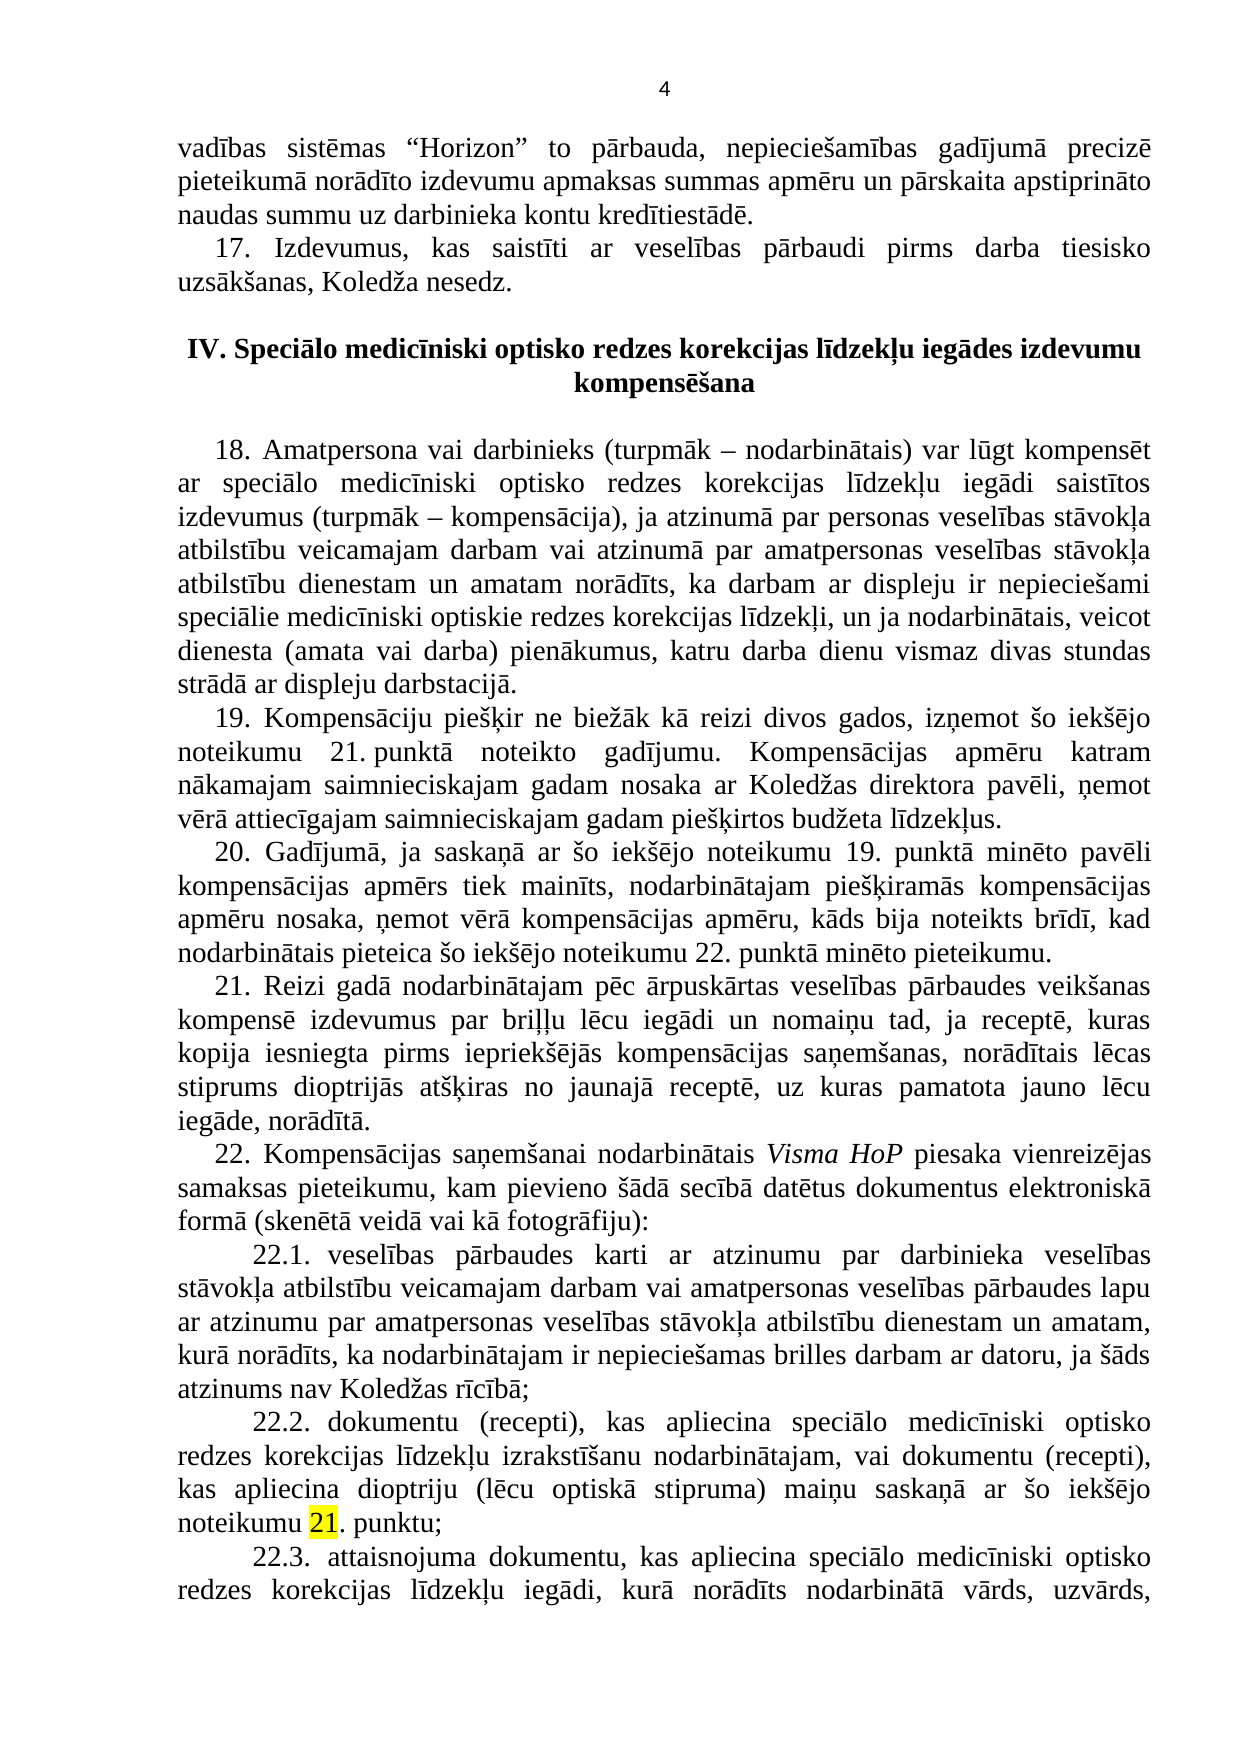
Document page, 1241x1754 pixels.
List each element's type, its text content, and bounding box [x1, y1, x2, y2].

list Kompensācijas saņemšanai nodarbinātais Visma HoP piesaka vienreizējas samaksas pieteikumu, kam pievieno šādā secībā datētus dokumentus elektroniskā formā (skenētā veidā vai kā fotogrāfiju): [177, 1136, 1152, 1237]
list Amatpersona vai darbinieks (turpmāk – nodarbinātais) var lūgt kompensēt ar speciālo medicīniski optisko redzes korekcijas līdzekļu iegādi saistītos izdevumus (turpmāk – kompensācija), ja atzinumā par personas veselības stāvokļa atbilstību veicamajam darbam vai atzinumā par amatpersonas veselības stāvokļa atbilstību dienestam un amatam norādīts, ka darbam ar displeju ir nepieciešami speciālie medicīniski optiskie redzes korekcijas līdzekļi, un ja nodarbinātais, veicot dienesta (amata vai darba) pienākumus, katru darba dienu vismaz divas stundas strādā ar displeju darbstacijā. [177, 432, 1152, 700]
list Reizi gadā nodarbinātajam pēc ārpuskārtas veselības pārbaudes veikšanas kompensē izdevumus par briļļu lēcu iegādi un nomaiņu tad, ja receptē, kuras kopija iesniegta pirms iepriekšējās kompensācijas saņemšanas, norādītais lēcas stiprums dioptrijās atšķiras no jaunajā receptē, uz kuras pamatota jauno lēcu iegāde, norādītā. [177, 968, 1152, 1136]
list Kompensāciju piešķir ne biežāk kā reizi divos gados, izņemot šo iekšējo noteikumu 21. punktā noteikto gadījumu. Kompensācijas apmēru katram nākamajam saimnieciskajam gadam nosaka ar Koledžas direktora pavēli, ņemot vērā attiecīgajam saimnieciskajam gadam piešķirtos budžeta līdzekļus. [177, 700, 1152, 834]
list dokumentu (recepti), kas apliecina speciālo medicīniski optisko redzes korekcijas līdzekļu izrakstīšanu nodarbinātajam, vai dokumentu (recepti), kas apliecina dioptriju (lēcu optiskā stipruma) maiņu saskaņā ar šo iekšējo noteikumu 21. punktu; [177, 1404, 1152, 1539]
list veselības pārbaudes karti ar atzinumu par darbinieka veselības stāvokļa atbilstību veicamajam darbam vai amatpersonas veselības pārbaudes lapu ar atzinumu par amatpersonas veselības stāvokļa atbilstību dienestam un amatam, kurā norādīts, ka nodarbinātajam ir nepieciešamas brilles darbam ar datoru, ja šāds atzinums nav Koledžas rīcībā; [177, 1237, 1152, 1404]
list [177, 130, 1152, 231]
text IV. Speciālo medicīniski optisko redzes korekcijas līdzekļu iegādes izdevumu kompensēšana [177, 331, 1152, 398]
list Izdevumus, kas saistīti ar veselības pārbaudi pirms darba tiesisko uzsākšanas, Koledža nesedz. [177, 231, 1152, 298]
list Gadījumā, ja saskaņā ar šo iekšējo noteikumu 19. punktā minēto pavēli kompensācijas apmērs tiek mainīts, nodarbinātajam piešķiramās kompensācijas apmēru nosaka, ņemot vērā kompensācijas apmēru, kāds bija noteikts brīdī, kad nodarbinātais pieteica šo iekšējo noteikumu 22. punktā minēto pieteikumu. [177, 834, 1152, 968]
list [177, 1539, 1152, 1606]
